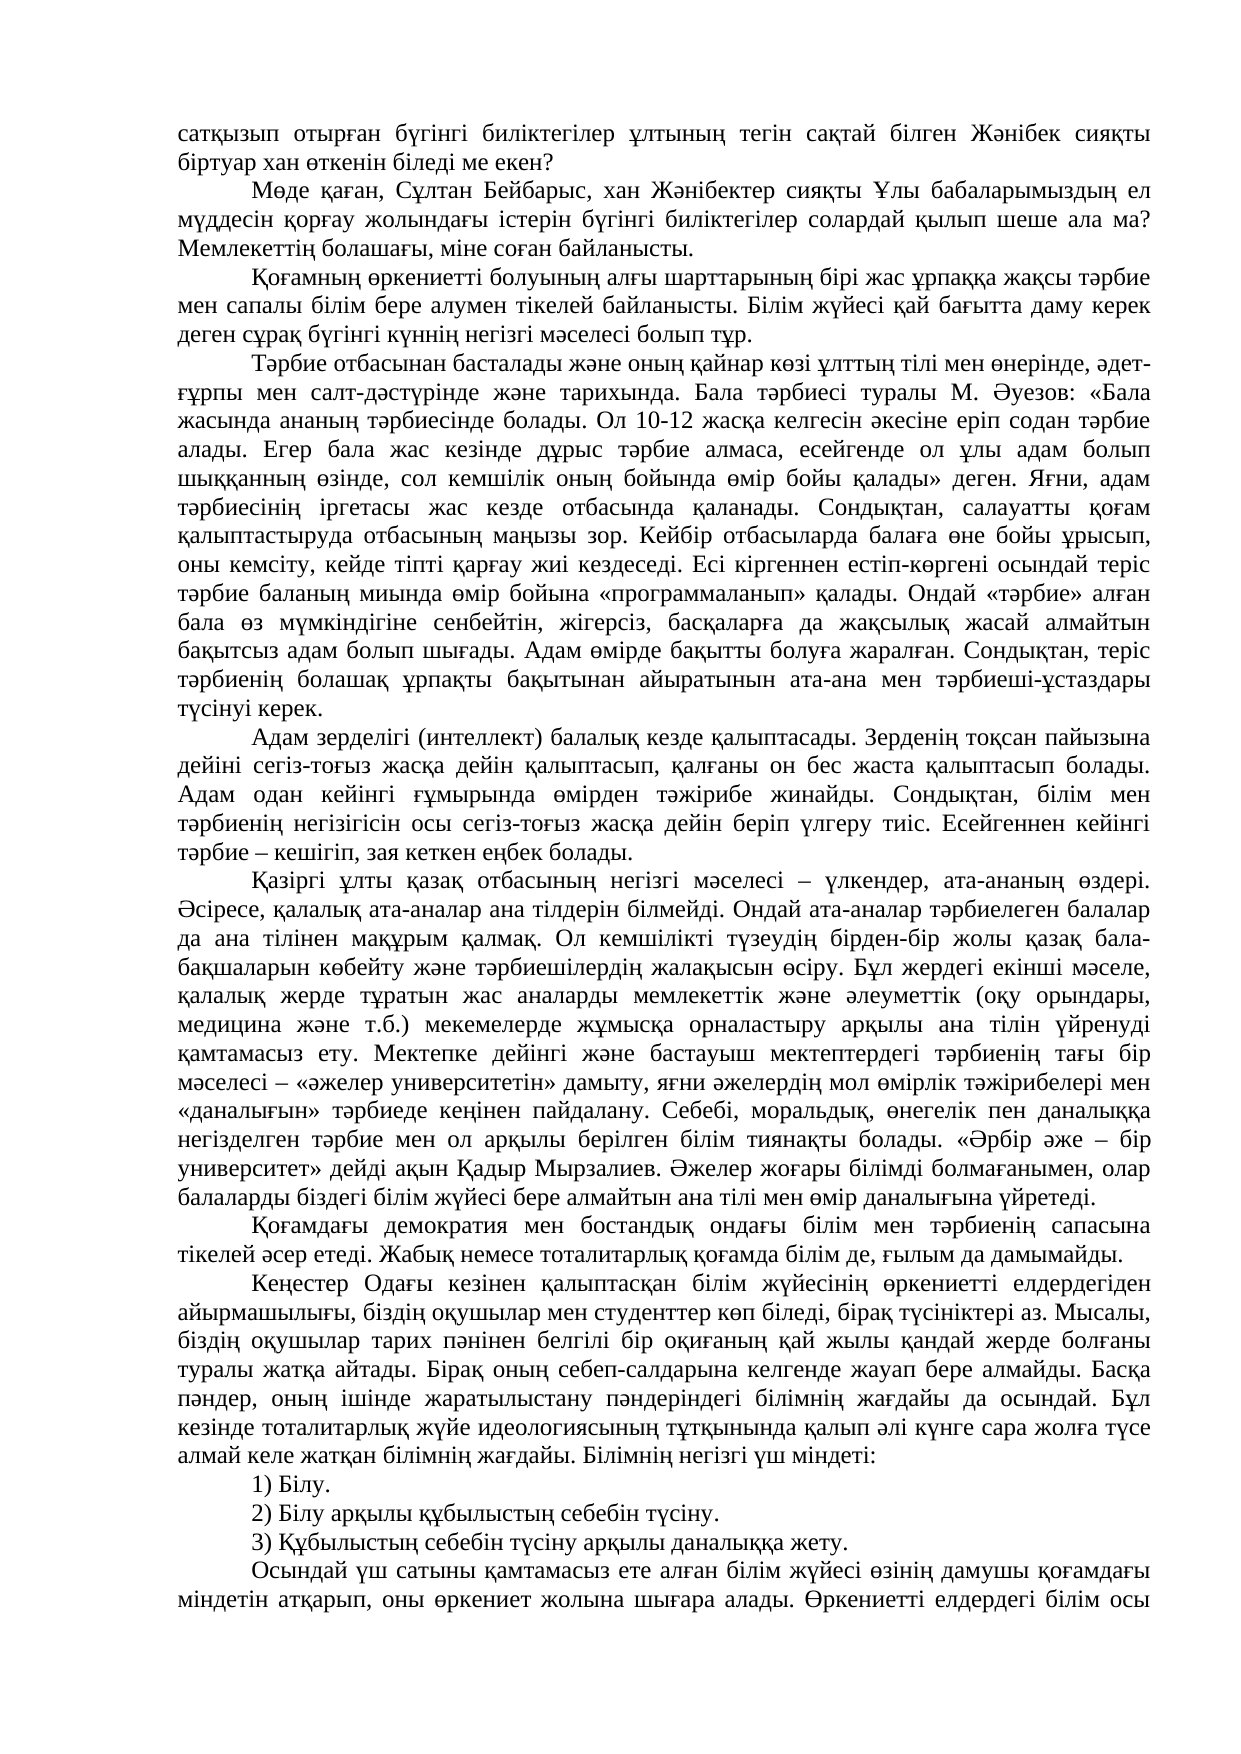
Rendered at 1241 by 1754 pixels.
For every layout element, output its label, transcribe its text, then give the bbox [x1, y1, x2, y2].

text 1) Білу. [177, 1469, 1152, 1498]
text Кеңестер Одағы кезінен қалыптасқан білім жүйесінің өркениетті елдердегіден айырмашылығы, біздің оқушылар мен студенттер көп біледі, бірақ түсініктері аз. Мысалы, біздің оқушылар тарих пәнінен белгілі бір оқиғаның қай жылы қандай жерде болғаны туралы жатқа айтады. Бірақ оның себеп-салдарына келгенде жауап бере алмайды. Басқа пәндер, оның ішінде жаратылыстану пәндеріндегі білімнің жағдайы да осындай. Бұл кезінде тоталитарлық жүйе идеологиясының тұтқынында қалып әлі күнге сара жолға түсе алмай келе жатқан білімнің жағдайы. Білімнің негізгі үш міндеті: [177, 1268, 1152, 1469]
text Қоғамдағы демократия мен бостандық ондағы білім мен тәрбиенің сапасына тікелей әсер етеді. Жабық немесе тоталитарлық қоғамда білім де, ғылым да дамымайды. [177, 1211, 1152, 1268]
text Қоғамның өркениетті болуының алғы шарттарының бірі жас ұрпаққа жақсы тәрбие мен сапалы білім бере алумен тікелей байланысты. Білім жүйесі қай бағытта даму керек деген сұрақ бүгінгі күннің негізгі мәселесі болып тұр. [177, 262, 1152, 348]
text 3) Құбылыстың себебін түсіну арқылы даналыққа жету. [177, 1527, 1152, 1556]
text Адам зерделігі (интеллект) балалық кезде қалыптасады. Зерденің тоқсан пайызына дейіні сегіз-тоғыз жасқа дейін қалыптасып, қалғаны он бес жаста қалыптасып болады. Адам одан кейінгі ғұмырында өмірден тәжірибе жинайды. Сондықтан, білім мен тәрбиенің негізігісін осы сегіз-тоғыз жасқа дейін беріп үлгеру тиіс. Есейгеннен кейінгі тәрбие – кешігіп, зая кеткен еңбек болады. [177, 722, 1152, 866]
text Мөде қаған, Сұлтан Бейбарыс, хан Жәнібектер сияқты Ұлы бабаларымыздың ел мүддесін қорғау жолындағы істерін бүгінгі биліктегілер солардай қылып шеше ала ма? Мемлекеттің болашағы, міне соған байланысты. [177, 176, 1152, 262]
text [177, 1556, 1152, 1613]
text Тәрбие отбасынан басталады және оның қайнар көзі ұлттың тілі мен өнерінде, әдет-ғұрпы мен салт-дәстүрінде және тарихында. Бала тәрбиесі туралы М. Әуезов: «Бала жасында ананың тәрбиесінде болады. Ол 10-12 жасқа келгесін әкесіне еріп содан тәрбие алады. Егер бала жас кезінде дұрыс тәрбие алмаса, есейгенде ол ұлы адам болып шыққанның өзінде, сол кемшілік оның бойында өмір бойы қалады» деген. Яғни, адам тәрбиесінің іргетасы жас кезде отбасында қаланады. Сондықтан, салауатты қоғам қалыптастыруда отбасының маңызы зор. Кейбір отбасыларда балаға өне бойы ұрысып, оны кемсіту, кейде тіпті қарғау жиі кездеседі. Есі кіргеннен естіп-көргені осындай теріс тәрбие баланың миында өмір бойына «программаланып» қалады. Ондай «тәрбие» алған бала өз мүмкіндігіне сенбейтін, жігерсіз, басқаларға да жақсылық жасай алмайтын бақытсыз адам болып шығады. Адам өмірде бақытты болуға жаралған. Сондықтан, теріс тәрбиенің болашақ ұрпақты бақытынан айыратынын ата-ана мен тәрбиеші-ұстаздары түсінуі керек. [177, 348, 1152, 722]
text Қазіргі ұлты қазақ отбасының негізгі мәселесі – үлкендер, ата-ананың өздері. Әсіресе, қалалық ата-аналар ана тілдерін білмейді. Ондай ата-аналар тәрбиелеген балалар да ана тілінен мақұрым қалмақ. Ол кемшілікті түзеудің бірден-бір жолы қазақ бала-бақшаларын көбейту және тәрбиешілердің жалақысын өсіру. Бұл жердегі екінші мәселе, қалалық жерде тұратын жас аналарды мемлекеттік және әлеуметтік (оқу орындары, медицина және т.б.) мекемелерде жұмысқа орналастыру арқылы ана тілін үйренуді қамтамасыз ету. Мектепке дейінгі және бастауыш мектептердегі тәрбиенің тағы бір мәселесі – «әжелер университетін» дамыту, яғни әжелердің мол өмірлік тәжірибелері мен «даналығын» тәрбиеде кеңінен пайдалану. Себебі, моральдық, өнегелік пен даналыққа негізделген тәрбие мен ол арқылы берілген білім тиянақты болады. «Әрбір әже – бір университет» дейді ақын Қадыр Мырзалиев. Әжелер жоғары білімді болмағанымен, олар балаларды біздегі білім жүйесі бере алмайтын ана тілі мен өмір даналығына үйретеді. [177, 866, 1152, 1211]
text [177, 118, 1152, 176]
text 2) Білу арқылы құбылыстың себебін түсіну. [177, 1498, 1152, 1527]
